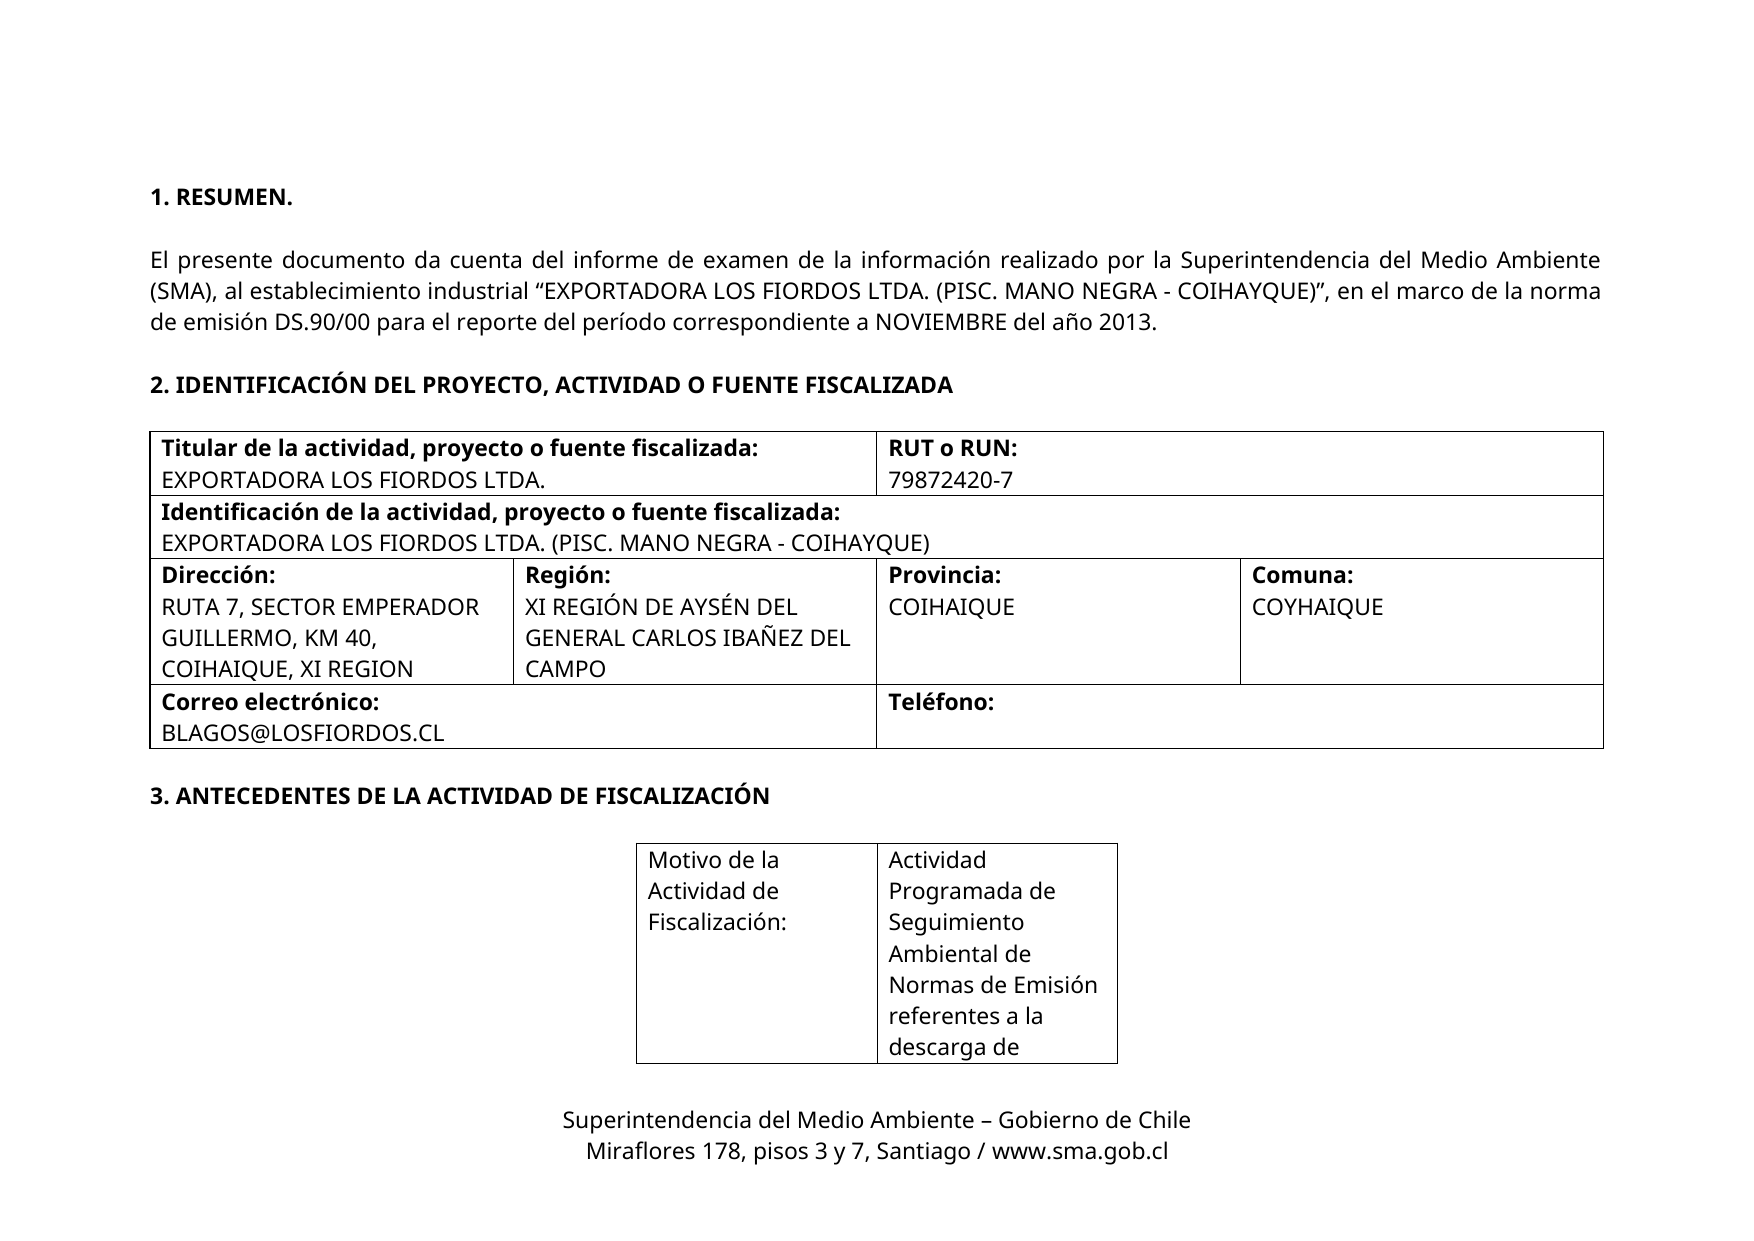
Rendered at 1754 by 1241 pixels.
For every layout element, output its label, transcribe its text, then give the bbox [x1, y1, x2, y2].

table_cell Región: XI REGIÓN DE AYSÉN DEL GENERAL CARLOS IBAÑEZ DEL CAMPO [514, 559, 876, 684]
table_cell Comuna: COYHAIQUE [1241, 559, 1603, 684]
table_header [637, 844, 877, 1062]
table_header RUT o RUN: 79872420-7 [877, 432, 1603, 495]
table_cell Identificación de la actividad, proyecto o fuente fiscalizada: EXPORTADORA LOS FIORDOS LTDA. (PISC. MANO NEGRA - COIHAYQUE) [151, 496, 1603, 558]
table_cell Correo electrónico: BLAGOS@LOSFIORDOS.CL [151, 685, 876, 748]
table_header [878, 844, 1117, 1062]
text El presente documento da cuenta del informe de examen de la información realizado por la Superintendencia del Medio Ambiente (SMA), al establecimiento industrial “EXPORTADORA LOS FIORDOS LTDA. (PISC. MANO NEGRA - COIHAYQUE)”, en el marco de la norma de emisión DS.90/00 para el reporte del período correspondiente a NOVIEMBRE del año 2013. [150, 212, 1604, 337]
table_cell Dirección: RUTA 7, SECTOR EMPERADOR GUILLERMO, KM 40, COIHAIQUE, XI REGION [151, 559, 513, 684]
text 3. ANTECEDENTES DE LA ACTIVIDAD DE FISCALIZACIÓN [150, 749, 1604, 811]
table_header Titular de la actividad, proyecto o fuente fiscalizada: EXPORTADORA LOS FIORDOS LTDA. [151, 432, 876, 495]
text 2. IDENTIFICACIÓN DEL PROYECTO, ACTIVIDAD O FUENTE FISCALIZADA [150, 337, 1604, 400]
text 1. RESUMEN. [150, 150, 1604, 212]
table_cell Teléfono: [877, 685, 1603, 748]
table_cell Provincia: COIHAIQUE [877, 559, 1240, 684]
